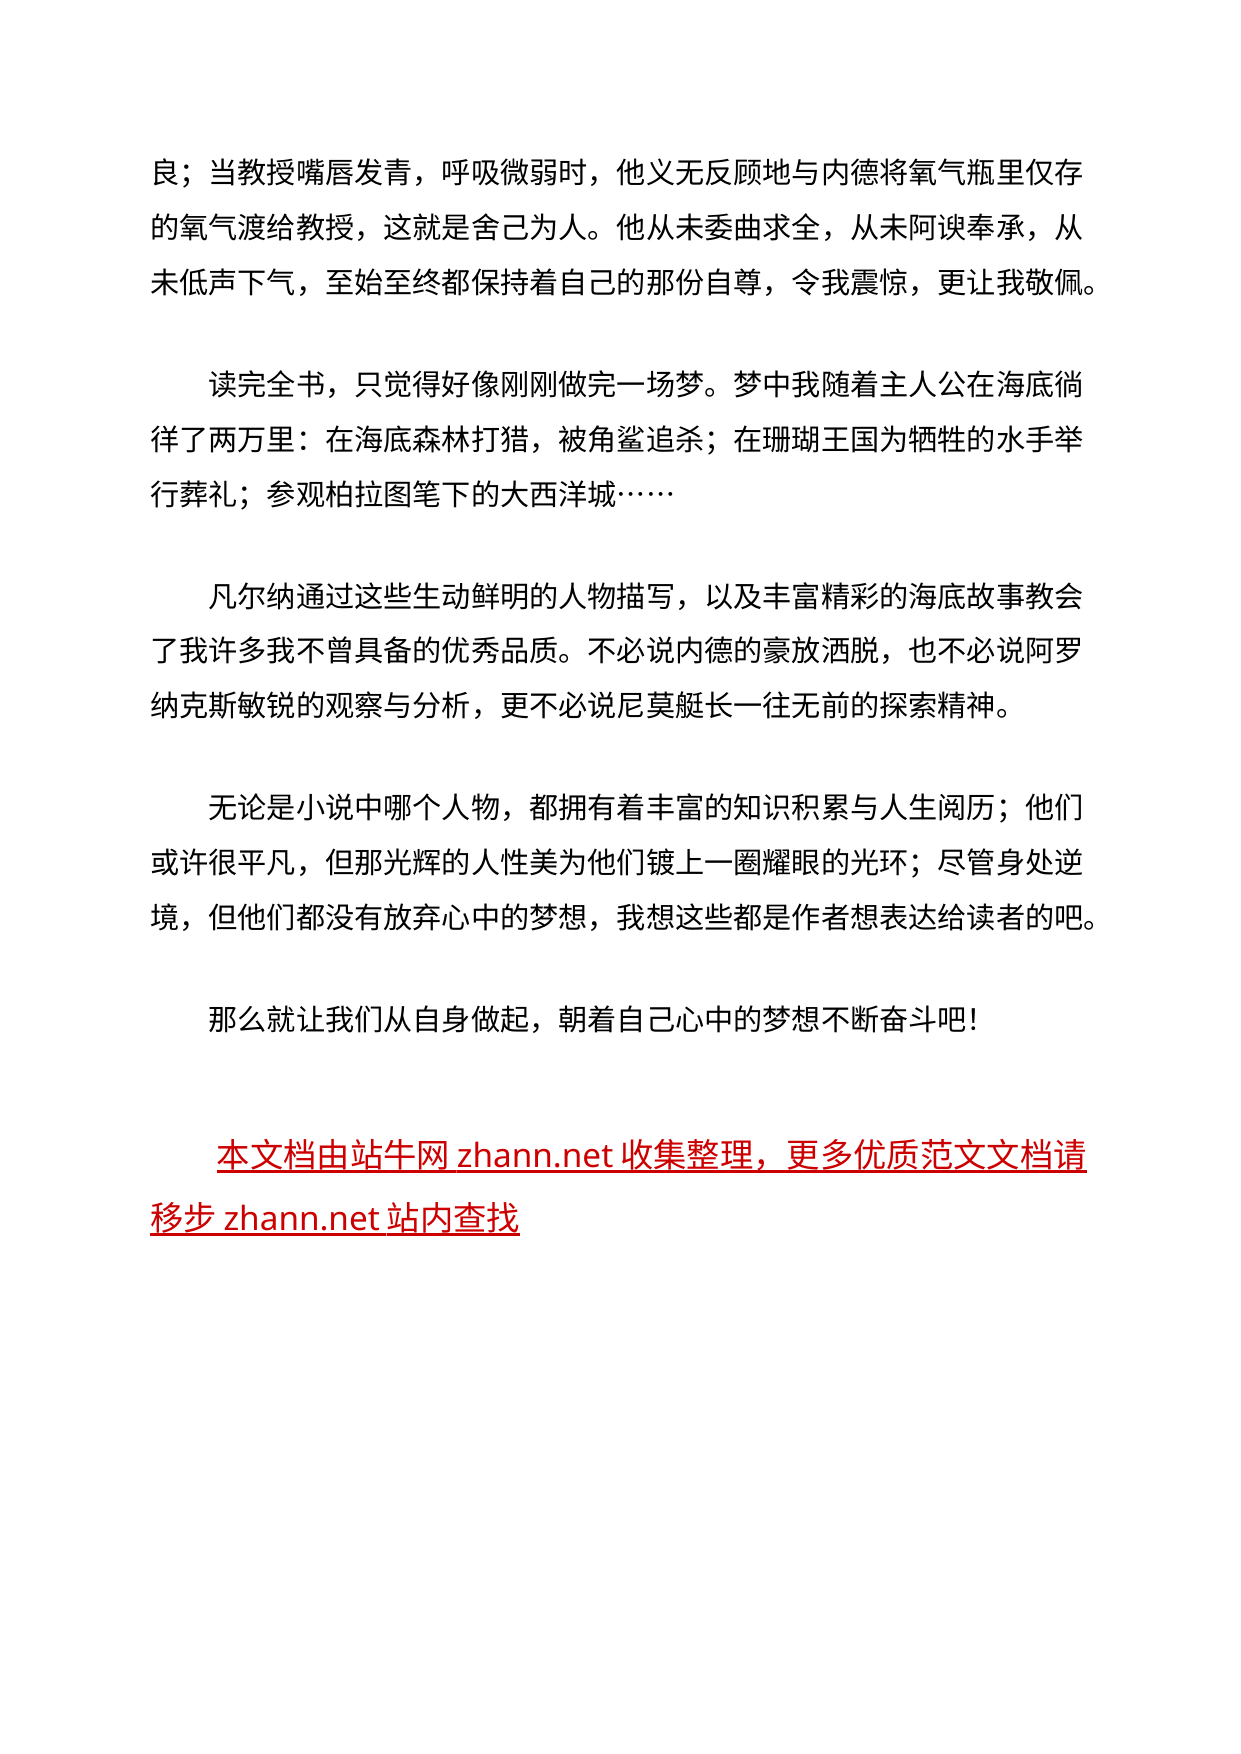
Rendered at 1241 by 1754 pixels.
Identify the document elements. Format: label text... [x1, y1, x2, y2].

text 读完全书，只觉得好像刚刚做完一场梦。梦中我随着主人公在海底徜徉了两万里：在海底森林打猎，被角鲨追杀；在珊瑚王国为牺牲的水手举行葬礼；参观柏拉图笔下的大西洋城…… [150, 362, 1090, 514]
text 凡尔纳通过这些生动鲜明的人物描写，以及丰富精彩的海底故事教会了我许多我不曾具备的优秀品质。不必说内德的豪放洒脱，也不必说阿罗纳克斯敏锐的观察与分析，更不必说尼莫艇长一往无前的探索精神。 [150, 573, 1090, 725]
text 本文档由站牛网zhann.net收集整理，更多优质范文文档请移步zhann.net站内查找 [150, 1129, 1090, 1241]
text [150, 150, 1090, 302]
text 无论是小说中哪个人物，都拥有着丰富的知识积累与人生阅历；他们或许很平凡，但那光辉的人性美为他们镀上一圈耀眼的光环；尽管身处逆境，但他们都没有放弃心中的梦想，我想这些都是作者想表达给读者的吧。 [150, 785, 1090, 937]
text 那么就让我们从自身做起，朝着自己心中的梦想不断奋斗吧！ [150, 996, 1090, 1038]
